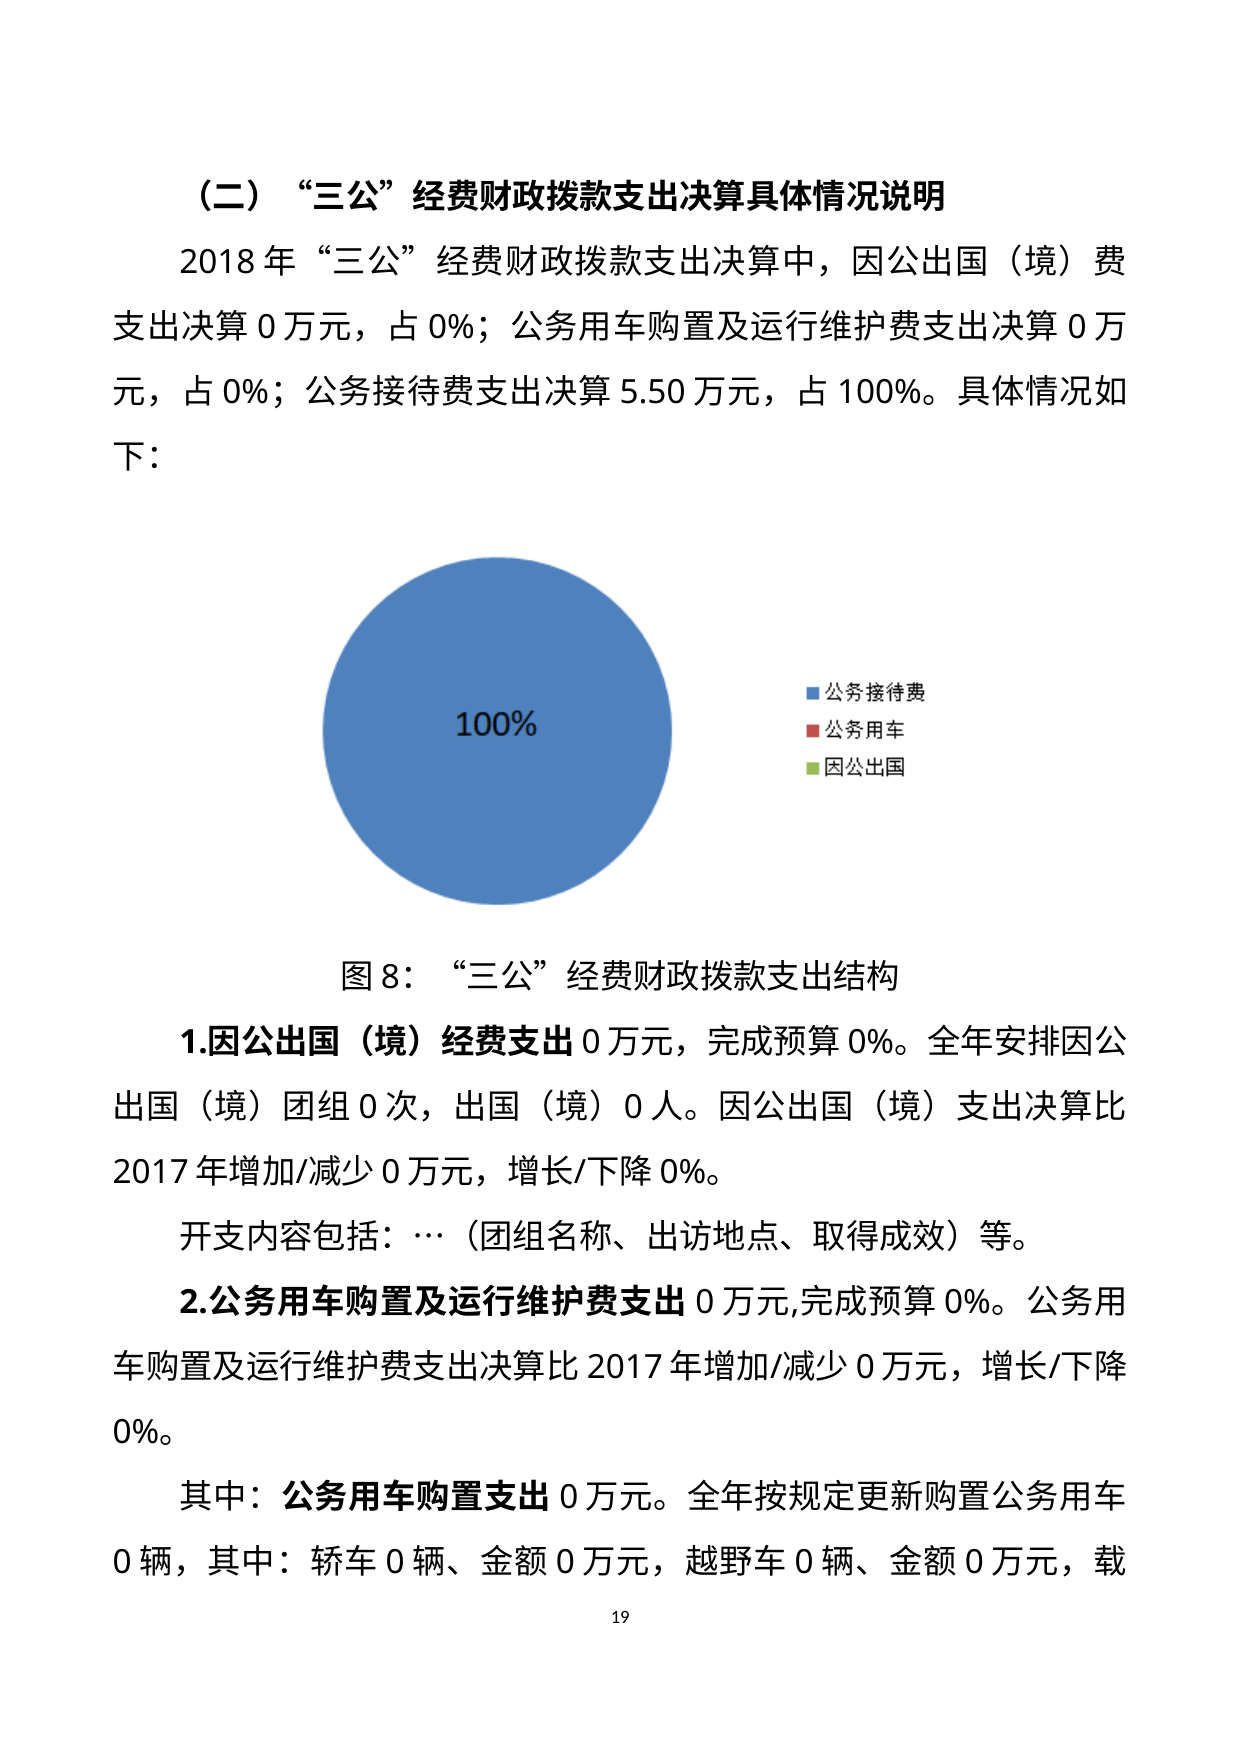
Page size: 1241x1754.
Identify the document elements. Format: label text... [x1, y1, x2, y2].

text （二）“三公”经费财政拨款支出决算具体情况说明 [112, 162, 1128, 227]
text 开支内容包括：…（团组名称、出访地点、取得成效）等。 [112, 1202, 1128, 1267]
text 2.公务用车购置及运行维护费支出0万元,完成预算0%。公务用车购置及运行维护费支出决算比2017年增加/减少0万元，增长/下降0%。 [112, 1267, 1128, 1462]
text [112, 1462, 1128, 1592]
picture [182, 490, 951, 927]
text 2018年“三公”经费财政拨款支出决算中，因公出国（境）费支出决算0万元，占0%；公务用车购置及运行维护费支出决算0万元，占0%；公务接待费支出决算5.50万元，占100%。具体情况如下： [112, 227, 1128, 487]
text 图8：“三公”经费财政拨款支出结构 [112, 942, 1128, 1007]
text 1.因公出国（境）经费支出0万元，完成预算0%。全年安排因公出国（境）团组0次，出国（境）0人。因公出国（境）支出决算比2017年增加/减少0万元，增长/下降0%。 [112, 1007, 1128, 1202]
